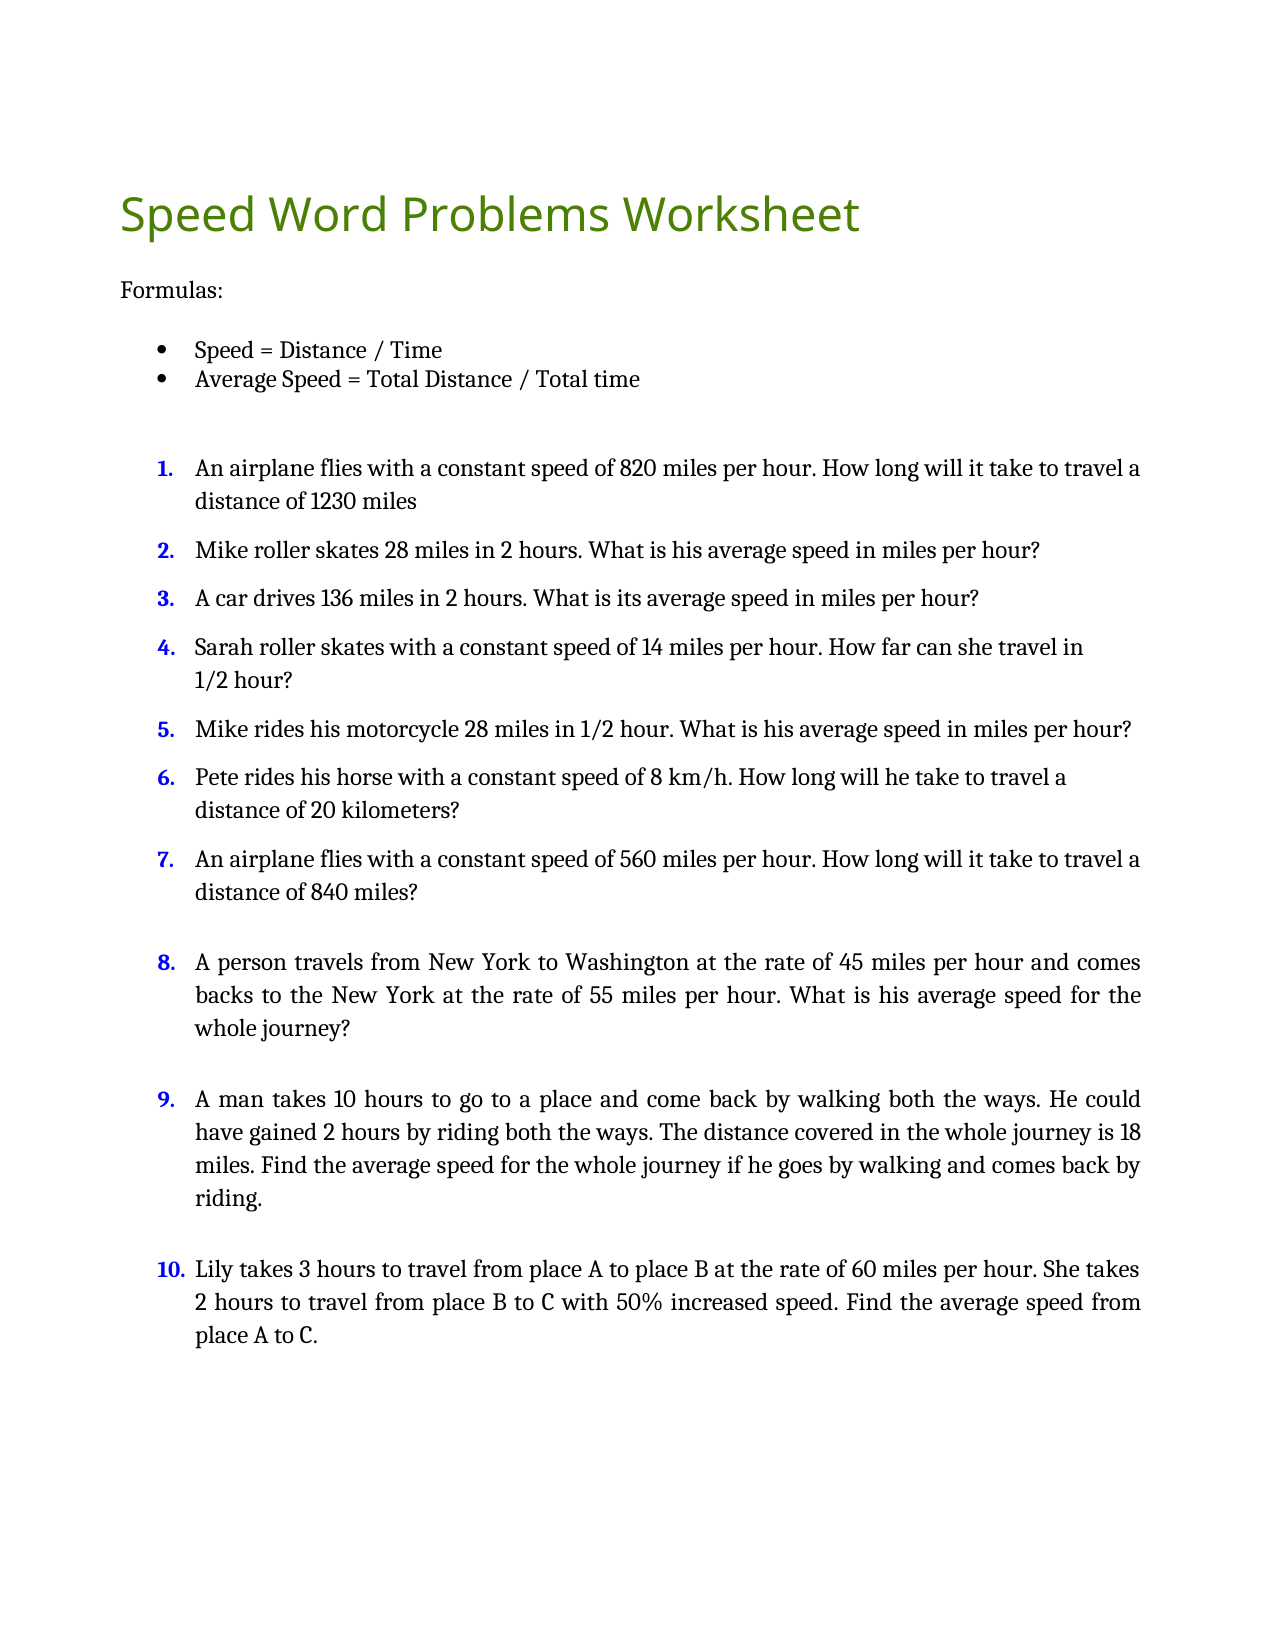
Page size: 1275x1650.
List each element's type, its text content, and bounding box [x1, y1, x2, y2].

list A car drives 136 miles in 2 hours. What is its average speed in miles per hour? [157, 584, 1143, 613]
list An airplane flies with a constant speed of 560 miles per hour. How long will it take to travel a distance of 840 miles? [157, 845, 1143, 907]
list An airplane flies with a constant speed of 820 miles per hour. How long will it take to travel a distance of 1230 miles [157, 454, 1143, 516]
list Sarah roller skates with a constant speed of 14 miles per hour. How far can she travel in 1/2 hour? [157, 633, 1143, 694]
list A man takes 10 hours to go to a place and come back by walking both the ways. He could have gained 2 hours by riding both the ways. The distance covered in the whole journey is 18 miles. Find the average speed for the whole journey if he goes by walking and comes back by riding. [157, 1085, 1143, 1213]
list Lily takes 3 hours to travel from place A to place B at the rate of 60 miles per hour. She takes 2 hours to travel from place B to C with 50% increased speed. Find the average speed from place A to C. [157, 1254, 1143, 1349]
list A person travels from New York to Washington at the rate of 45 miles per hour and comes backs to the New York at the rate of 55 miles per hour. What is his average speed for the whole journey? [157, 948, 1143, 1043]
list Pete rides his horse with a constant speed of 8 km/h. How long will he take to travel a distance of 20 kilometers? [157, 763, 1143, 825]
list Average Speed = Total Distance / Total time [157, 365, 1143, 394]
text Formulas: [120, 276, 1143, 305]
text Speed Word Problems Worksheet [120, 181, 1143, 245]
list Mike rides his motorcycle 28 miles in 1/2 hour. What is his average speed in miles per hour? [157, 714, 1143, 743]
list Speed = Distance / Time [157, 336, 1143, 365]
list Mike roller skates 28 miles in 2 hours. What is his average speed in miles per hour? [157, 536, 1143, 564]
